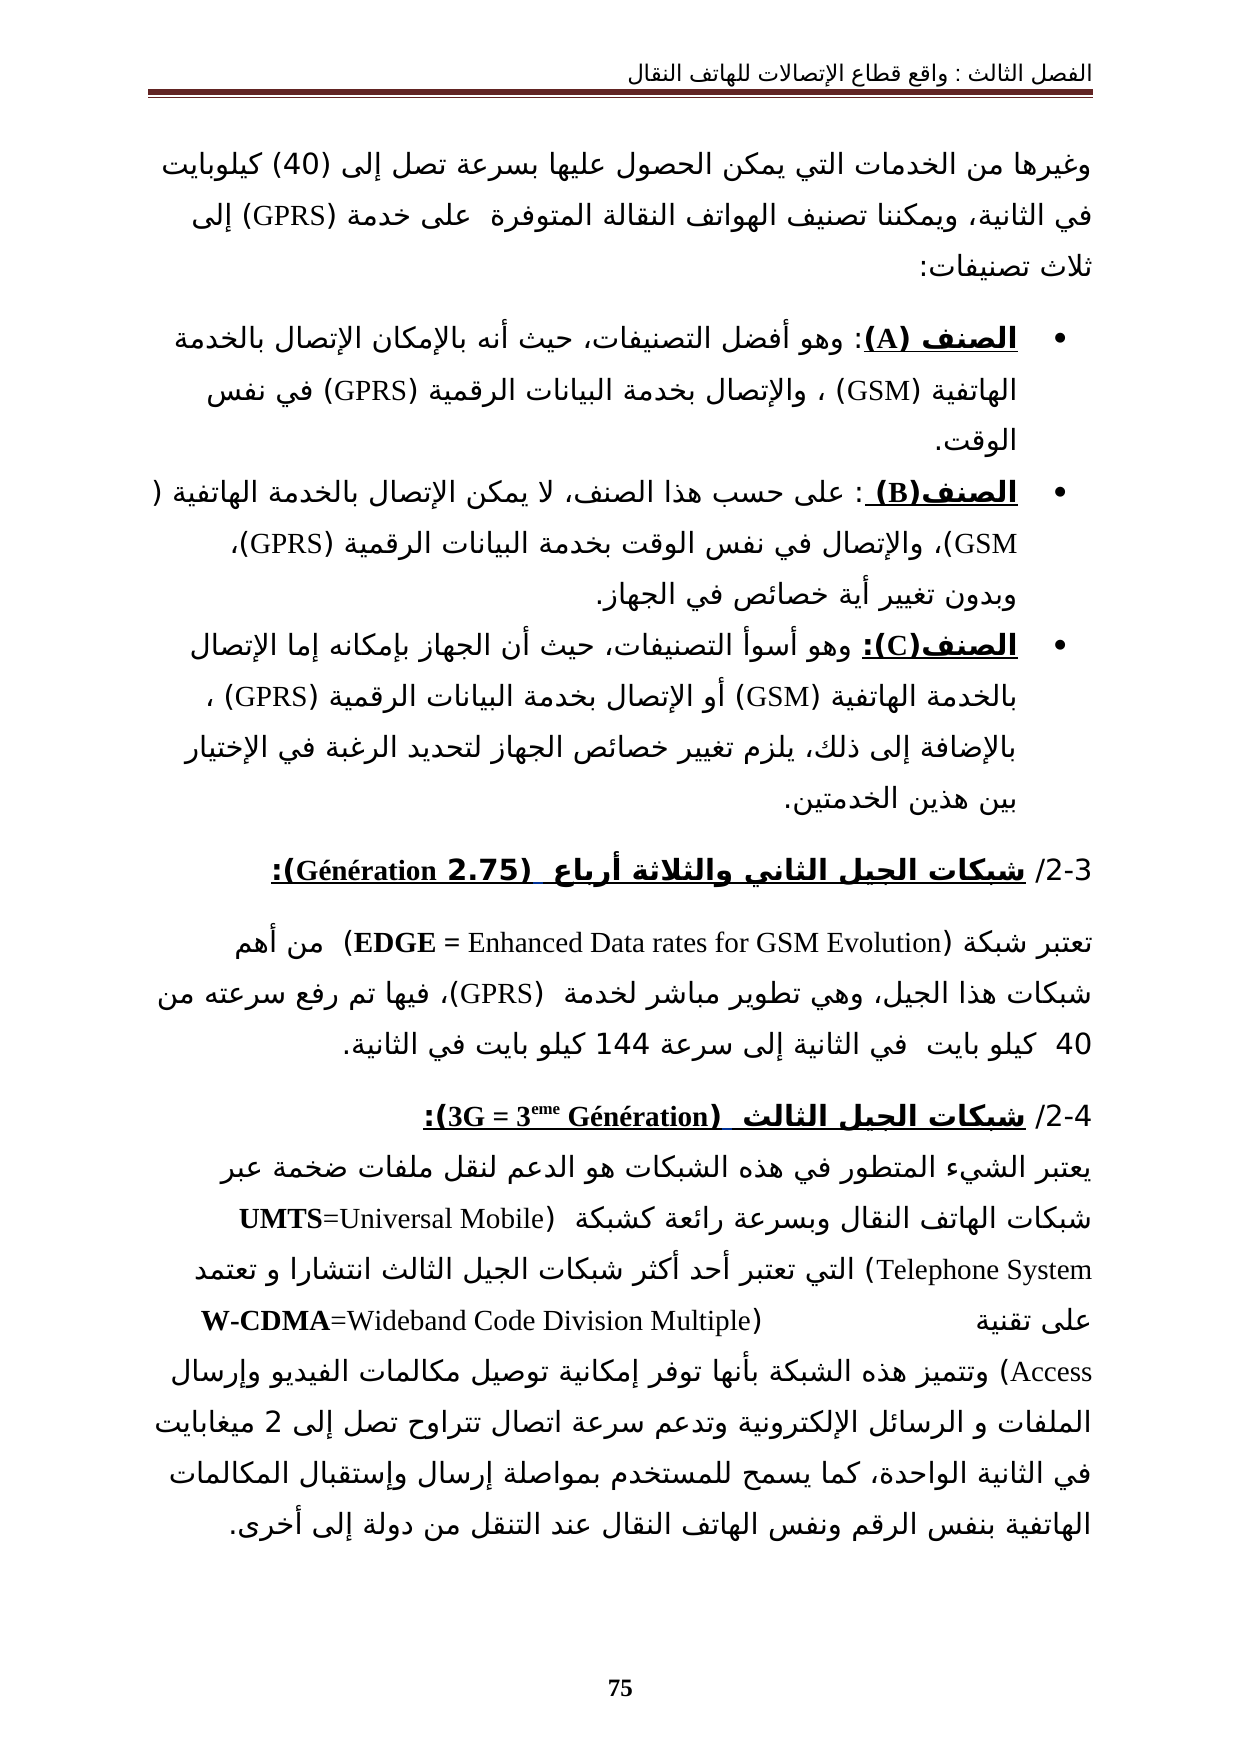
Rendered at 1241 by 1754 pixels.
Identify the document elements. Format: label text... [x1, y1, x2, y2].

text 2-3/ شبكات الجيل الثاني والثلاثة أرباع (2.75 Génération): [148, 853, 1093, 887]
list الصنف(C): وهو أسوأ التصنيفات، حيث أن الجهاز بإمكانه إما الإتصال بالخدمة الهاتفية (GSM) أو الإتصال بخدمة البيانات الرقمية (GPRS) ، بالإضافة إلى ذلك، يلزم تغيير خصائص الجهاز لتحديد الرغبة في الإختيار بين هذين الخدمتين. [148, 628, 1055, 815]
list الصنف (A): وهو أفضل التصنيفات، حيث أنه بالإمكان الإتصال بالخدمة الهاتفية (GSM) ، والإتصال بخدمة البيانات الرقمية (GPRS) في نفس الوقت. [148, 321, 1055, 458]
list الصنف(B) : على حسب هذا الصنف، لا يمكن الإتصال بالخدمة الهاتفية (GSM)، والإتصال في نفس الوقت بخدمة البيانات الرقمية (GPRS)، وبدون تغيير أية خصائص في الجهاز. [148, 475, 1055, 611]
text وغيرها من الخدمات التي يمكن الحصول عليها بسرعة تصل إلى (40) كيلوبايت في الثانية، ويمكننا تصنيف الهواتف النقالة المتوفرة على خدمة (GPRS) إلى ثلاث تصنيفات: [148, 148, 1093, 284]
text 2-4/ شبكات الجيل الثالث (3G = 3eme Génération): يعتبر الشيء المتطور في هذه الشبكات هو الدعم لنقل ملفات ضخمة عبر شبكات الهاتف النقال وبسرعة رائعة كشبكة (UMTS=Universal Mobile Telephone System) التي تعتبر أحد أكثر شبكات الجيل الثالث انتشارا و تعتمد على تقنية (W-CDMA=Wideband Code Division Multiple Access) وتتميز هذه الشبكة بأنها توفر إمكانية توصيل مكالمات الفيديو وإرسال الملفات و الرسائل الإلكترونية وتدعم سرعة اتصال تتراوح تصل إلى 2 ميغابايت في الثانية الواحدة، كما يسمح للمستخدم بمواصلة إرسال وإستقبال المكالمات الهاتفية بنفس الرقم ونفس الهاتف النقال عند التنقل من دولة إلى أخرى. [148, 1099, 1093, 1542]
text تعتبر شبكة (EDGE = Enhanced Data rates for GSM Evolution) من أهم شبكات هذا الجيل، وهي تطوير مباشر لخدمة (GPRS)، فيها تم رفع سرعته من 40 كيلو بايت في الثانية إلى سرعة 144 كيلو بايت في الثانية. [148, 925, 1093, 1061]
